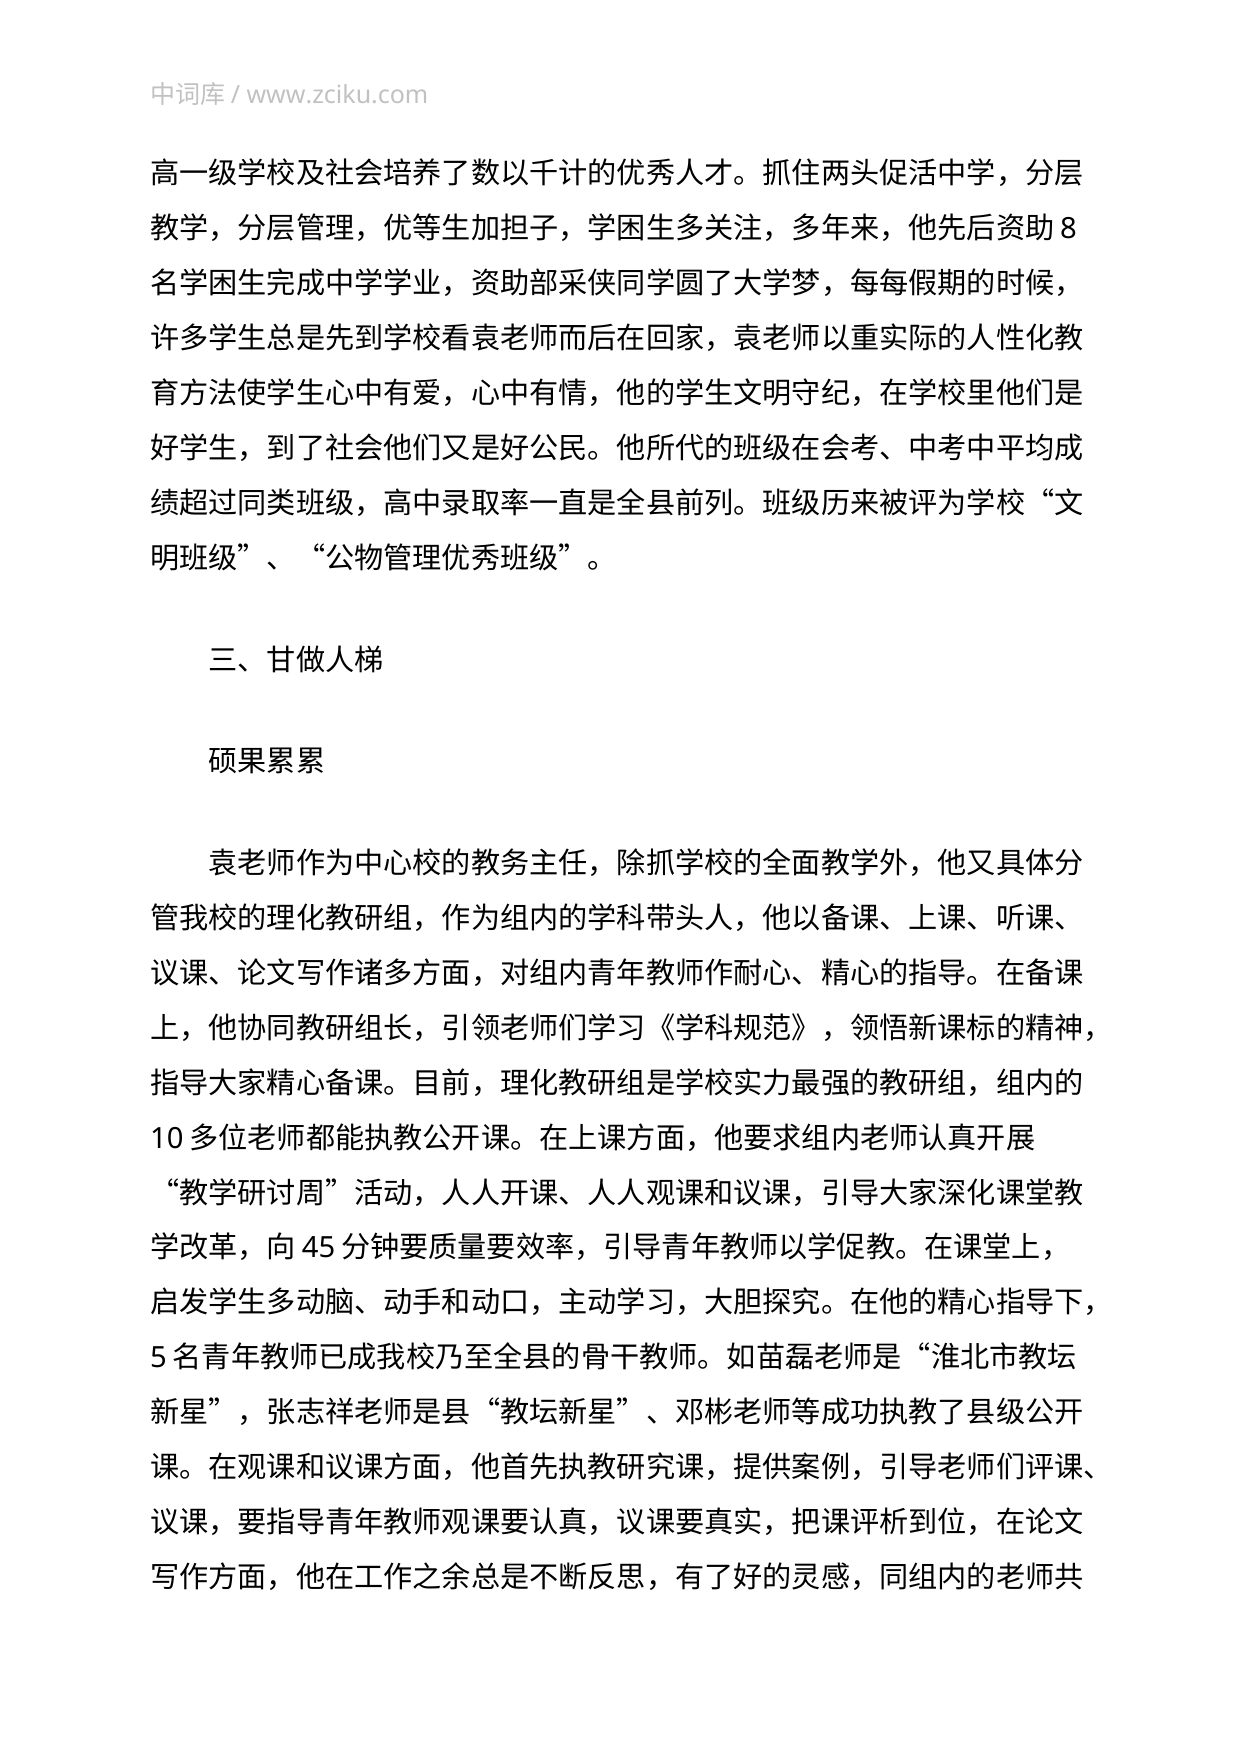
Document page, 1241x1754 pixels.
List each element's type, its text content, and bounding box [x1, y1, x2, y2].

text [150, 150, 1090, 577]
text 硕果累累 [150, 738, 1090, 780]
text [150, 840, 1090, 1596]
text 三、甘做人梯 [150, 636, 1090, 678]
